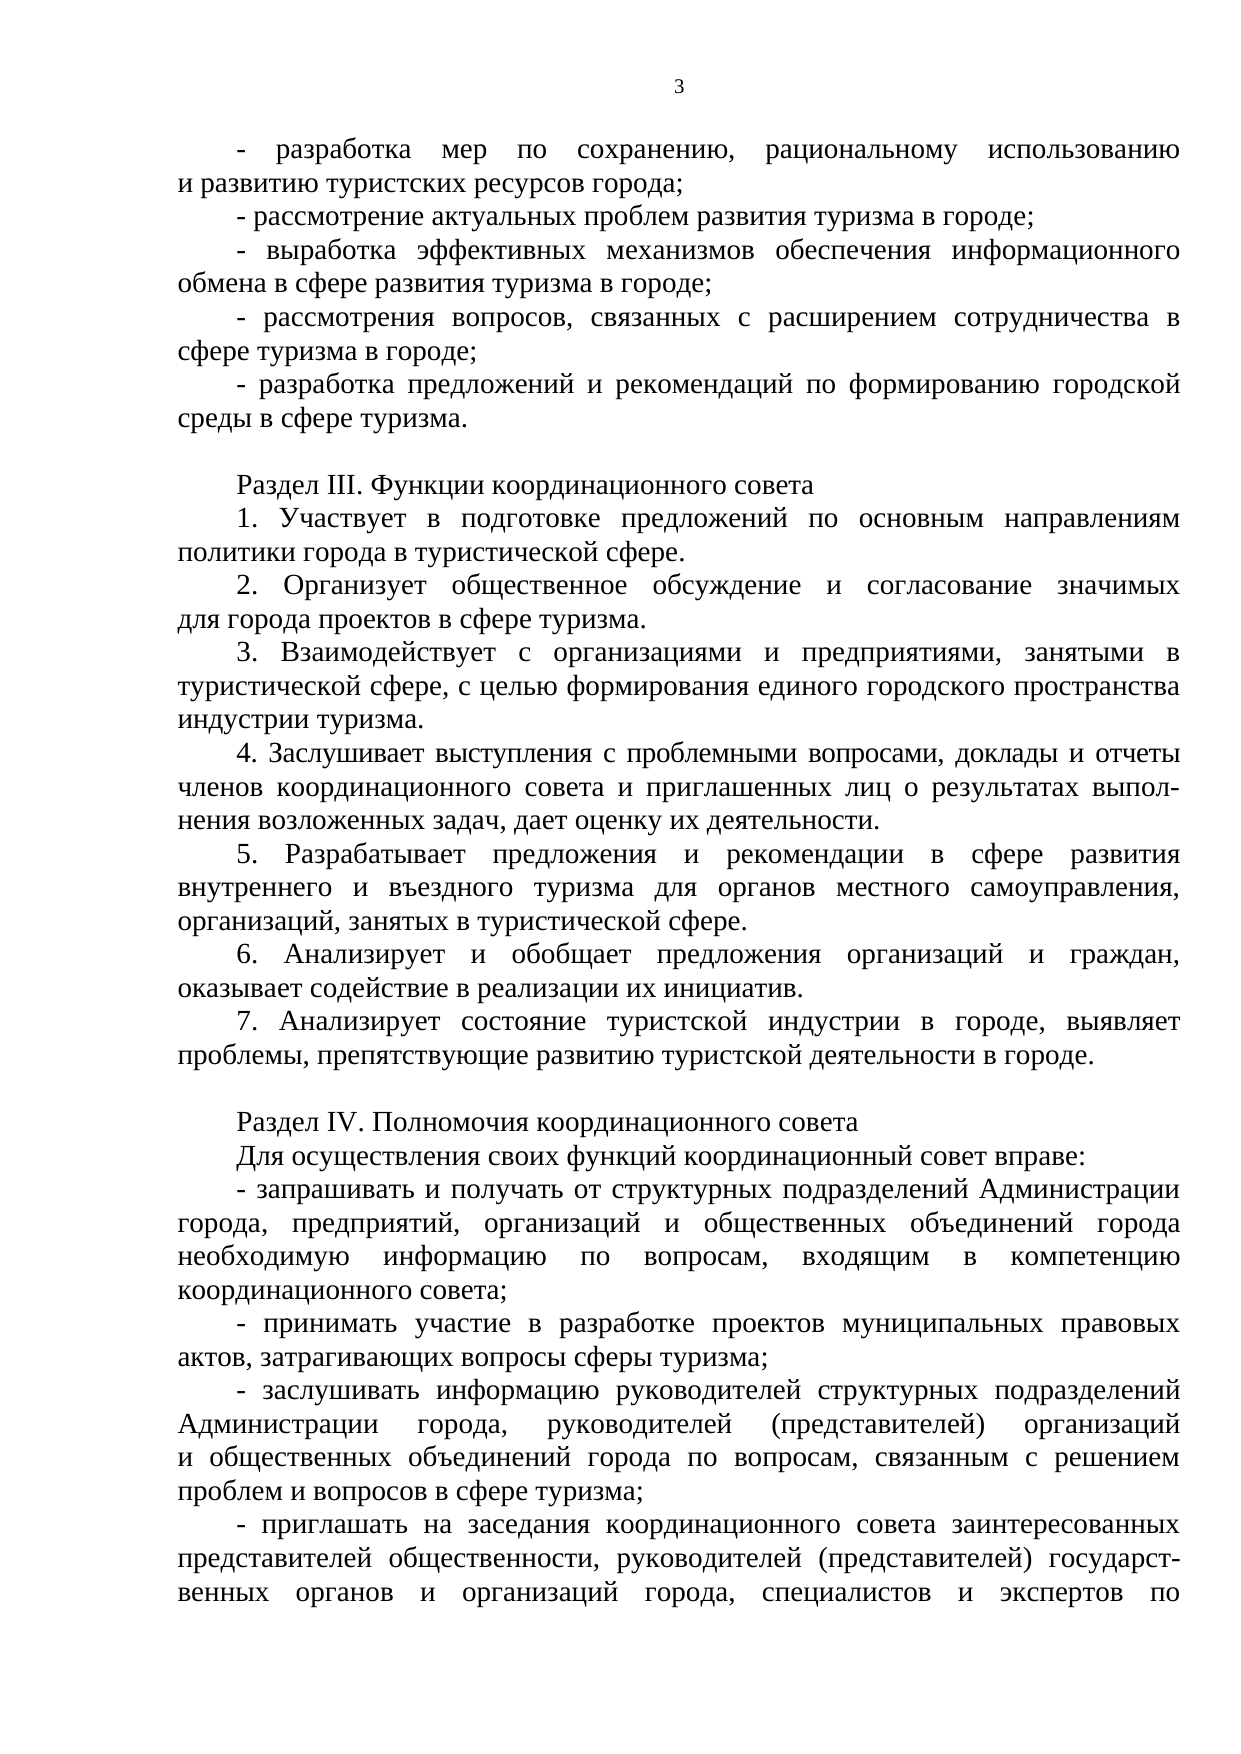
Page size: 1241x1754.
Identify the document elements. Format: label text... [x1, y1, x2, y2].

text - принимать участие в разработке проектов муниципальных правовых актов, затрагивающих вопросы сферы туризма; [177, 1305, 1181, 1372]
text 5. Разрабатывает предложения и рекомендации в сфере развития внутреннего и въездного туризма для органов местного самоуправления, организаций, занятых в туристической сфере. [177, 836, 1181, 936]
text 7. Анализирует состояние туристской индустрии в городе, выявляет проблемы, препятствующие развитию туристской деятельности в городе. [177, 1003, 1181, 1071]
text 1. Участвует в подготовке предложений по основным направлениям политики города в туристической сфере. [177, 500, 1181, 567]
text 3. Взаимодействует с организациями и предприятиями, занятыми в туристической сфере, с целью формирования единого городского пространства индустрии туризма. [177, 634, 1181, 735]
text 4. Заслушивает выступления с проблемными вопросами, доклады и отчеты членов координационного совета и приглашенных лиц о результатах выпол- нения возложенных задач, дает оценку их деятельности. [177, 735, 1181, 836]
text - заслушивать информацию руководителей структурных подразделений Администрации города, руководителей (представителей) организаций и общественных объединений города по вопросам, связанным с решением проблем и вопросов в сфере туризма; [177, 1372, 1181, 1507]
text - запрашивать и получать от структурных подразделений Администрации города, предприятий, организаций и общественных объединений города необходимую информацию по вопросам, входящим в компетенцию координационного совета; [177, 1171, 1181, 1305]
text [177, 1507, 1181, 1607]
text Раздел III. Функции координационного совета [177, 467, 1181, 500]
text - выработка эффективных механизмов обеспечения информационного обмена в сфере развития туризма в городе; [177, 232, 1181, 299]
text - рассмотрения вопросов, связанных с расширением сотрудничества в сфере туризма в городе; [177, 299, 1181, 366]
text - разработка предложений и рекомендаций по формированию городской среды в сфере туризма. [177, 366, 1181, 433]
text 6. Анализирует и обобщает предложения организаций и граждан, оказывает содействие в реализации их инициатив. [177, 936, 1181, 1003]
text - разработка мер по сохранению, рациональному использованию и развитию туристских ресурсов города; [177, 131, 1181, 198]
text 2. Организует общественное обсуждение и согласование значимых для города проектов в сфере туризма. [177, 567, 1181, 634]
text Для осуществления своих функций координационный совет вправе: [177, 1138, 1181, 1171]
text - рассмотрение актуальных проблем развития туризма в городе; [177, 198, 1181, 232]
text Раздел IV. Полномочия координационного совета [177, 1104, 1181, 1138]
